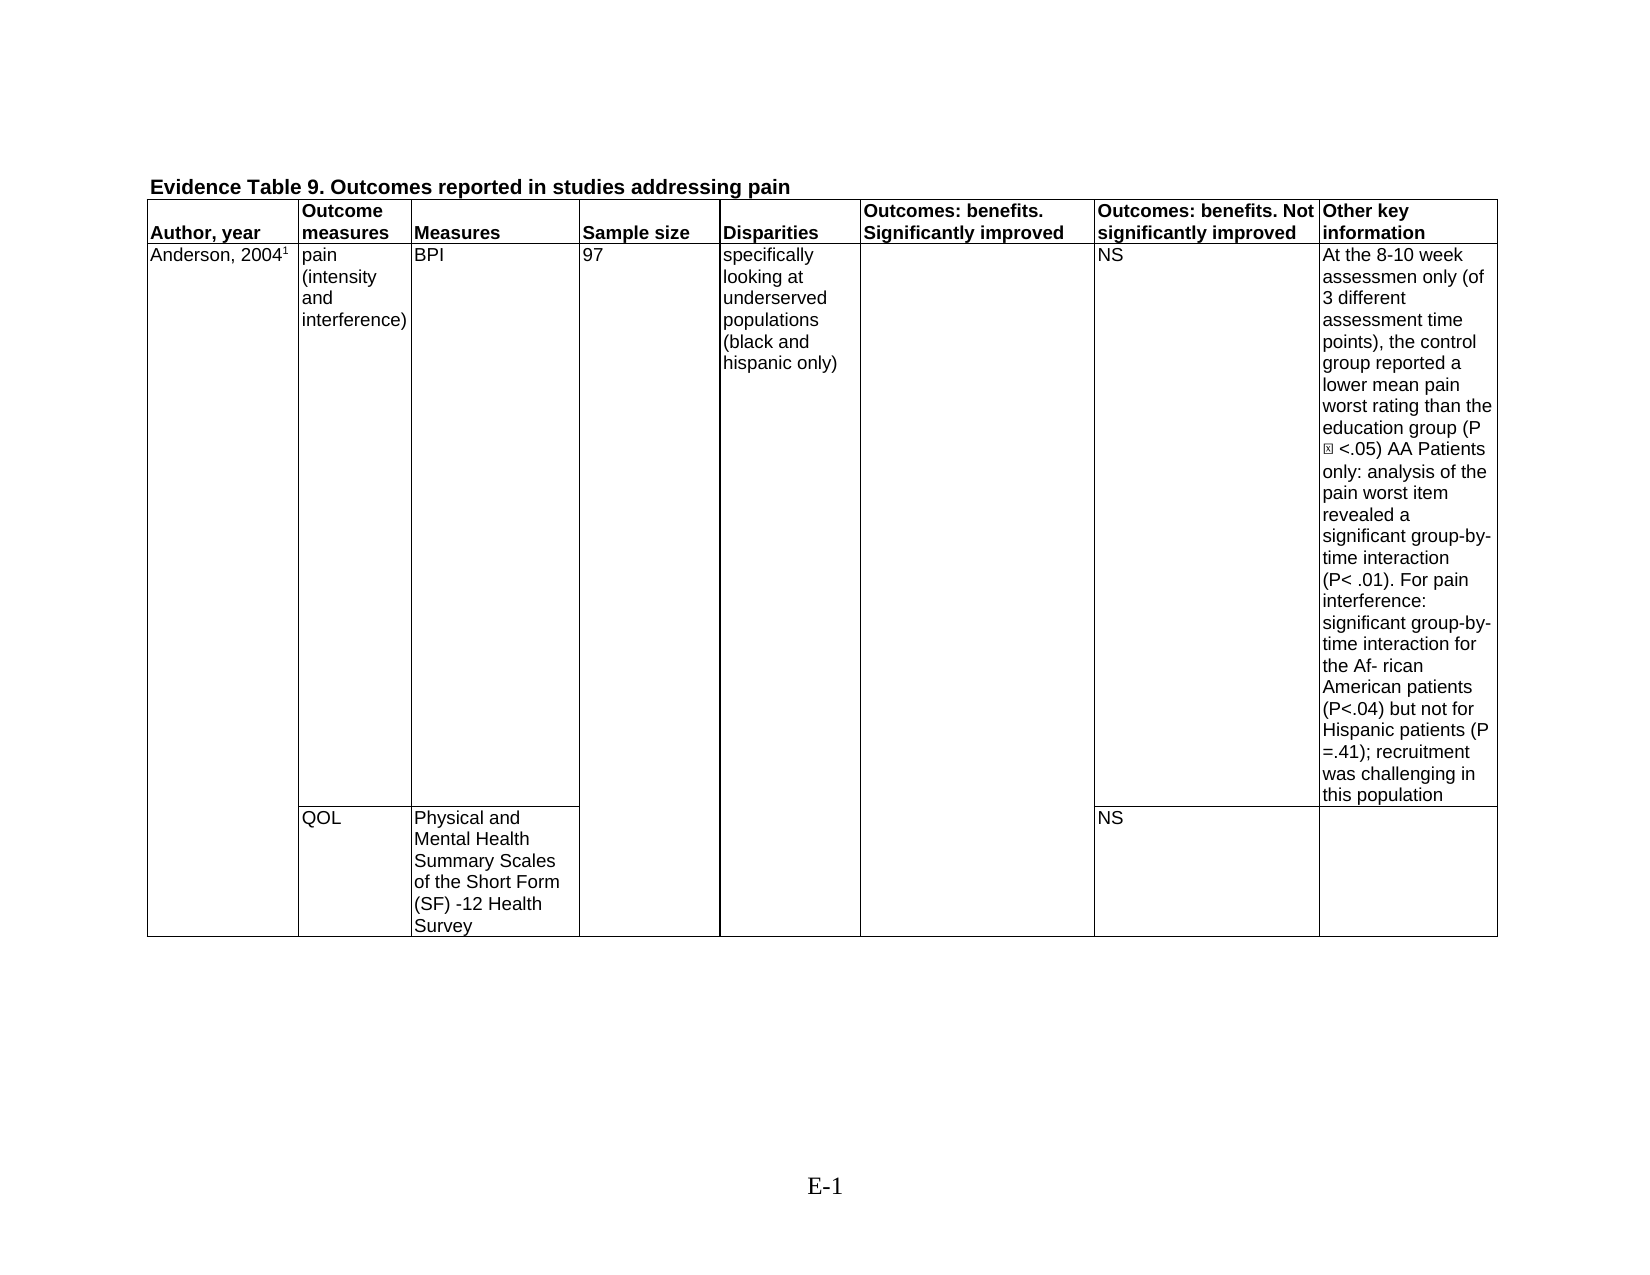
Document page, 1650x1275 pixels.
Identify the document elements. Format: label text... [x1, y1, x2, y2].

table_cell BPI [412, 244, 579, 806]
table_cell Physical and Mental Health Summary Scales of the Short Form (SF) -12 Health Survey [412, 807, 579, 936]
table_cell [721, 806, 860, 936]
table_header Outcomes: benefits. Not significantly improved [1095, 200, 1319, 243]
table_cell Anderson, 20041 [148, 244, 298, 806]
table_cell [580, 806, 719, 936]
table_cell NS [1095, 244, 1319, 806]
table_cell [861, 806, 1094, 936]
table_header Outcome measures [299, 200, 411, 243]
table_header Measures [412, 200, 579, 243]
table_cell [148, 806, 298, 936]
table_cell [1320, 807, 1497, 936]
table_cell At the 8-10 week assessmen only (of 3 different assessment time points), the control group reported a lower mean pain worst rating than the education group (P 􏰃 <.05) AA Patients only: analysis of the pain worst item revealed a significant group-by-time interaction (P< .01). For pain interference: significant group-by-time interaction for the Af- rican American patients (P<.04) but not for Hispanic patients (P =.41); recruitment was challenging in this population [1320, 244, 1497, 806]
title Evidence Table 9. Outcomes reported in studies addressing pain [150, 175, 1500, 199]
table_cell NS [1095, 807, 1319, 936]
table_header Disparities [721, 200, 860, 243]
table_header Author, year [148, 200, 298, 243]
table_cell 97 [580, 244, 719, 806]
table_header Sample size [580, 200, 719, 243]
table_cell QOL [299, 807, 411, 936]
table_header Outcomes: benefits. Significantly improved [861, 200, 1094, 243]
table_cell pain (intensity and interference) [299, 244, 411, 806]
table_header Other key information [1320, 200, 1497, 243]
table_cell specifically looking at underserved populations (black and hispanic only) [721, 244, 860, 806]
table_cell [861, 244, 1094, 806]
